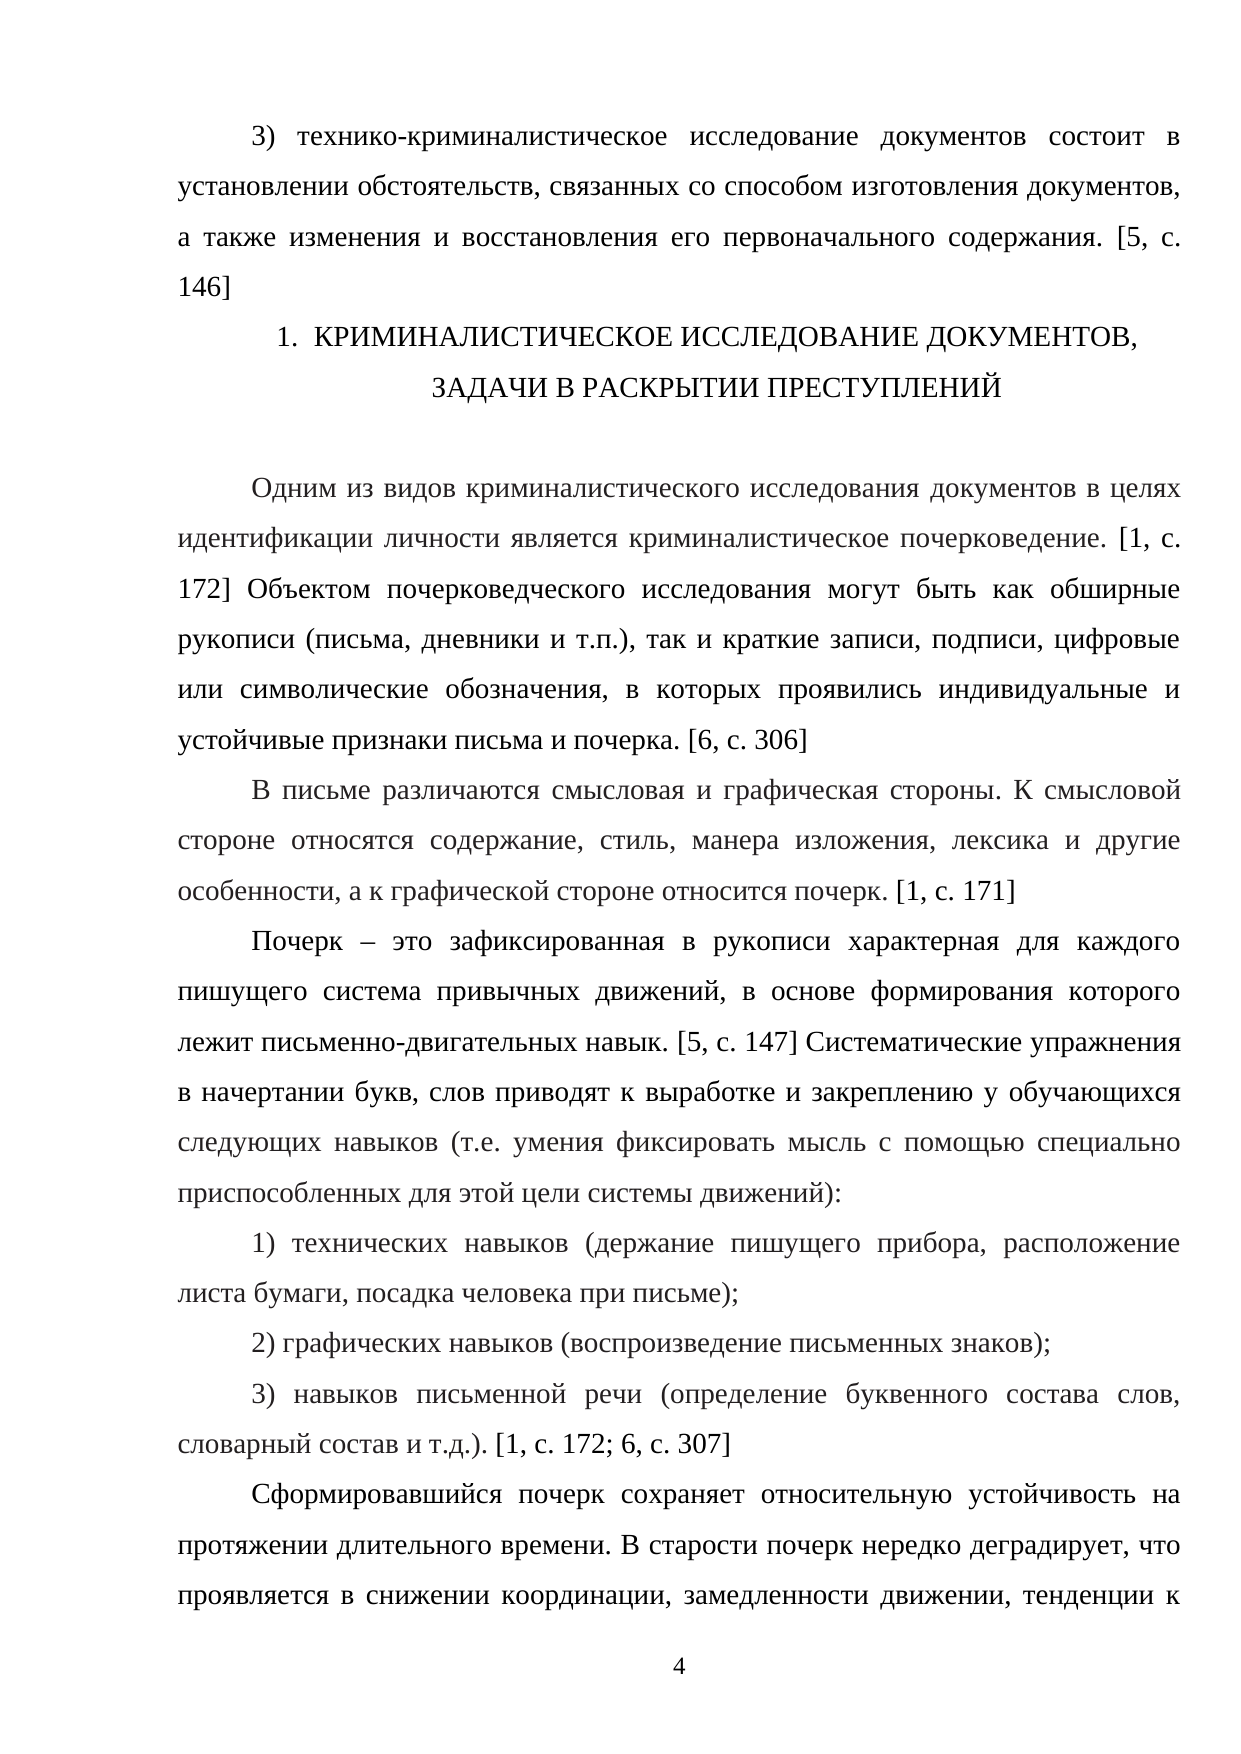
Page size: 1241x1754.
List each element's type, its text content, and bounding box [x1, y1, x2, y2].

text 3) навыков письменной речи (определение буквенного состава слов, словарный состав и т.д.). [1, с. 172; 6, с. 307] [177, 1376, 1181, 1460]
text ЗАДАЧИ В РАСКРЫТИИ ПРЕСТУПЛЕНИЙ [252, 370, 1181, 403]
text Одним из видов криминалистического исследования документов в целях идентификации личности является криминалистическое почерковедение. [1, с. 172] Объектом почерковедческого исследования могут быть как обширные рукописи (письма, дневники и т.п.), так и краткие записи, подписи, цифровые или символические обозначения, в которых проявились индивидуальные и устойчивые признаки письма и почерка. [6, с. 306] [177, 470, 1181, 755]
list КРИМИНАЛИСТИЧЕСКОЕ ИССЛЕДОВАНИЕ ДОКУМЕНТОВ, [233, 319, 1181, 353]
text 1) технических навыков (держание пишущего прибора, расположение листа бумаги, посадка человека при письме); [177, 1225, 1181, 1309]
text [177, 1477, 1181, 1611]
text Почерк – это зафиксированная в рукописи характерная для каждого пишущего система привычных движений, в основе формирования которого лежит письменно-двигательных навык. [5, с. 147] Систематические упражнения в начертании букв, слов приводят к выработке и закреплению у обучающихся следующих навыков (т.е. умения фиксировать мысль с помощью специально приспособленных для этой цели системы движений): [177, 923, 1181, 1208]
text В письме различаются смысловая и графическая стороны. К смысловой стороне относятся содержание, стиль, манера изложения, лексика и другие особенности, а к графической стороне относится почерк. [1, с. 171] [177, 772, 1181, 906]
text 3) технико-криминалистическое исследование документов состоит в установлении обстоятельств, связанных со способом изготовления документов, а также изменения и восстановления его первоначального содержания. [5, с. 146] [177, 118, 1181, 303]
text 2) графических навыков (воспроизведение письменных знаков); [177, 1326, 1181, 1359]
